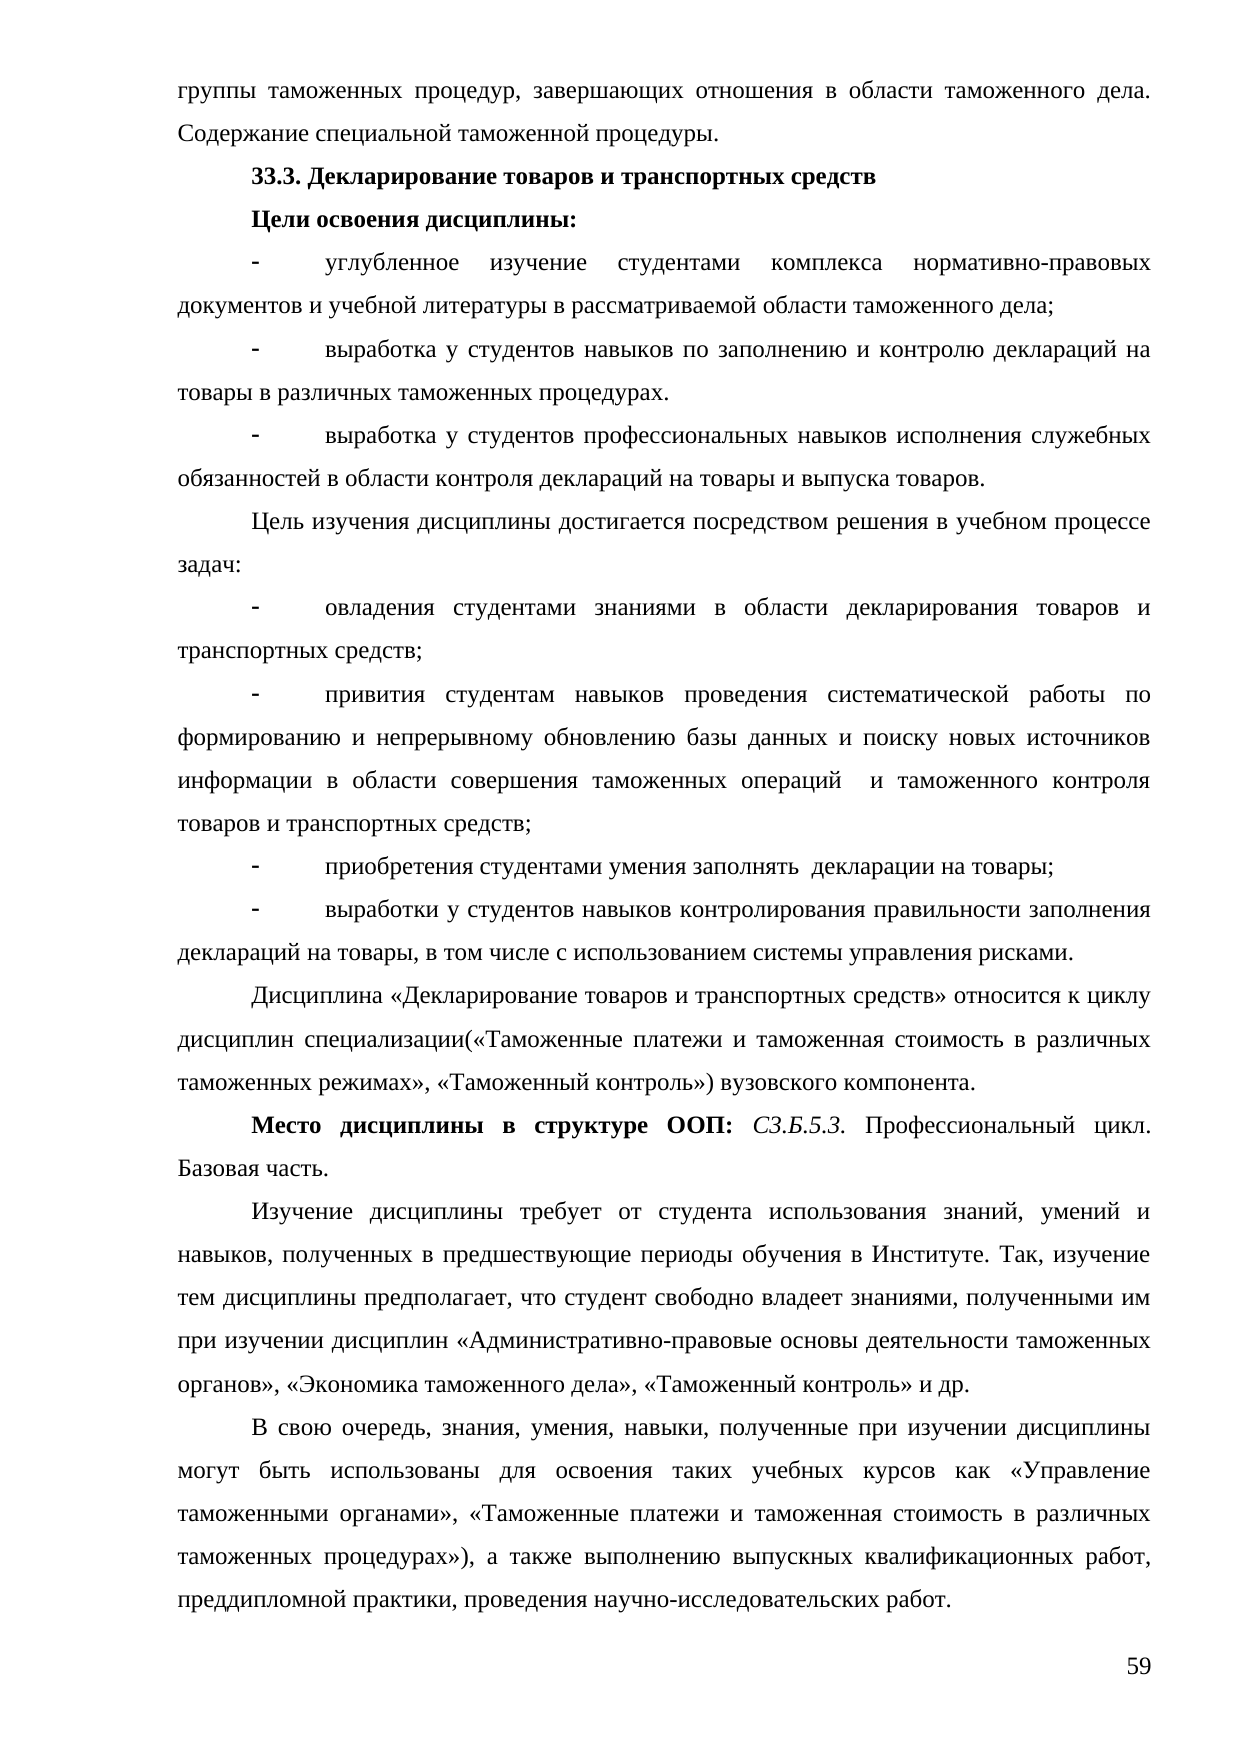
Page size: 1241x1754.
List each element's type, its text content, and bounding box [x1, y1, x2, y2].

text Место дисциплины в структуре ООП: С3.Б.5.3. Профессиональный цикл. Базовая часть. [177, 1110, 1152, 1182]
list овладения студентами знаниями в области декларирования товаров и транспортных средств; [177, 592, 1152, 664]
list привития студентам навыков проведения систематической работы по формированию и непрерывному обновлению базы данных и поиску новых источников информации в области совершения таможенных операций и таможенного контроля товаров и транспортных средств; [177, 679, 1152, 837]
text Цель изучения дисциплины достигается посредством решения в учебном процессе задач: [177, 506, 1152, 578]
list углубленное изучение студентами комплекса нормативно-правовых документов и учебной литературы в рассматриваемой области таможенного дела; [177, 247, 1152, 319]
text 33.3. Декларирование товаров и транспортных средств [177, 161, 1152, 190]
list выработки у студентов навыков контролирования правильности заполнения деклараций на товары, в том числе с использованием системы управления рисками. [177, 894, 1152, 966]
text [177, 75, 1152, 147]
text Цели освоения дисциплины: [177, 204, 1152, 233]
list приобретения студентами умения заполнять декларации на товары; [177, 851, 1152, 880]
list выработка у студентов профессиональных навыков исполнения служебных обязанностей в области контроля деклараций на товары и выпуска товаров. [177, 420, 1152, 492]
list выработка у студентов навыков по заполнению и контролю деклараций на товары в различных таможенных процедурах. [177, 334, 1152, 406]
text Дисциплина «Декларирование товаров и транспортных средств» относится к циклу дисциплин специализации(«Таможенные платежи и таможенная стоимость в различных таможенных режимах», «Таможенный контроль») вузовского компонента. [177, 981, 1152, 1096]
text В свою очередь, знания, умения, навыки, полученные при изучении дисциплины могут быть использованы для освоения таких учебных курсов как «Управление таможенными органами», «Таможенные платежи и таможенная стоимость в различных таможенных процедурах»), а также выполнению выпускных квалификационных работ, преддипломной практики, проведения научно-исследовательских работ. [177, 1412, 1152, 1613]
text Изучение дисциплины требует от студента использования знаний, умений и навыков, полученных в предшествующие периоды обучения в Институте. Так, изучение тем дисциплины предполагает, что студент свободно владеет знаниями, полученными им при изучении дисциплин «Административно-правовые основы деятельности таможенных органов», «Экономика таможенного дела», «Таможенный контроль» и др. [177, 1196, 1152, 1397]
